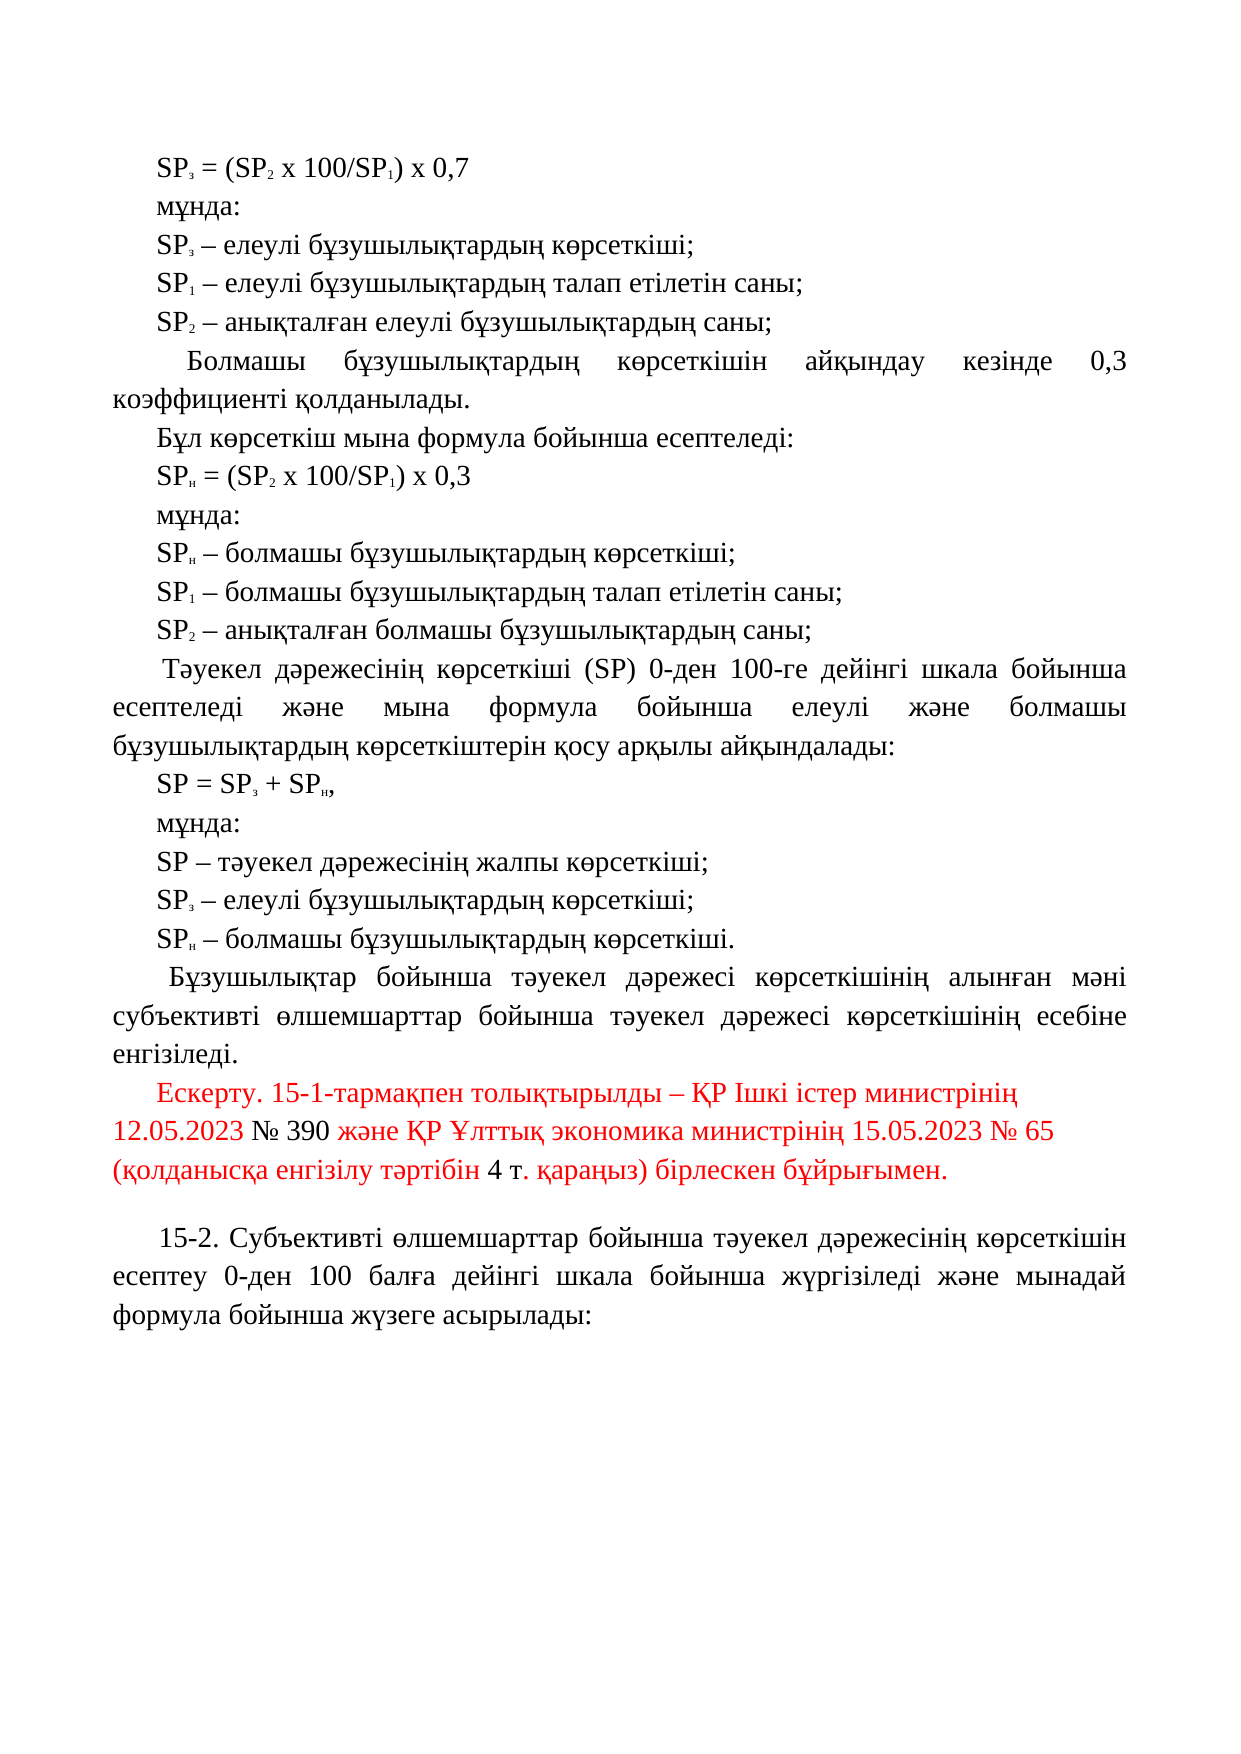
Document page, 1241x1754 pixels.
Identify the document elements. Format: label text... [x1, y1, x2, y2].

text SР – тәуекел дәрежесінің жалпы көрсеткіші; [112, 844, 1128, 877]
text ЅР1 – болмашы бұзушылықтардың талап етілетін саны; [112, 574, 1128, 607]
text Бұзушылықтар бойынша тәуекел дәрежесі көрсеткішінің алынған мәні субъективті өлшемшарттар бойынша тәуекел дәрежесі көрсеткішінің есебіне енгізіледі. [112, 959, 1128, 1070]
text Бұл көрсеткіш мына формула бойынша есептеледі: [112, 420, 1128, 453]
text ЅР2 – анықталған елеулі бұзушылықтардың саны; [112, 304, 1128, 338]
text SРз – елеулі бұзушылықтардың көрсеткіші; [112, 227, 1128, 261]
text Ескерту. 15-1-тармақпен толықтырылды – ҚР Ішкі істер министрінің 12.05.2023 № 390 және ҚР Ұлттық экономика министрінің 15.05.2023 № 65 (қолданысқа енгізілу тәртібін 4 т. қараңыз) бірлескен бұйрығымен. [112, 1075, 1128, 1216]
text SРз – елеулі бұзушылықтардың көрсеткіші; [112, 882, 1128, 916]
text SР = SРз + SРн, [112, 767, 1128, 800]
text SРн = (SР2 х 100/SР1) х 0,3 [112, 458, 1128, 492]
text мұнда: [112, 188, 1128, 222]
text ЅРн – болмашы бұзушылықтардың көрсеткіші; [112, 535, 1128, 569]
text 15-2. Субъективті өлшемшарттар бойынша тәуекел дәрежесінің көрсеткішін есептеу 0-ден 100 балға дейінгі шкала бойынша жүргізіледі және мынадай формула бойынша жүзеге асырылады: [112, 1220, 1128, 1330]
text ЅР2 – анықталған болмашы бұзушылықтардың саны; [112, 612, 1128, 646]
text мұнда: [112, 805, 1128, 839]
text Болмашы бұзушылықтардың көрсеткішін айқындау кезінде 0,3 коэффициенті қолданылады. [112, 343, 1128, 415]
text SPз = (SP2 x 100/SP1) x 0,7 [112, 150, 1128, 183]
text SРн – болмашы бұзушылықтардың көрсеткіші. [112, 921, 1128, 954]
text ЅР1 – елеулі бұзушылықтардың талап етілетін саны; [112, 266, 1128, 299]
text Тәуекел дәрежесінің көрсеткіші (SР) 0-ден 100-ге дейінгі шкала бойынша есептеледі және мына формула бойынша елеулі және болмашы бұзушылықтардың көрсеткіштерін қосу арқылы айқындалады: [112, 651, 1128, 762]
text мұнда: [112, 497, 1128, 530]
